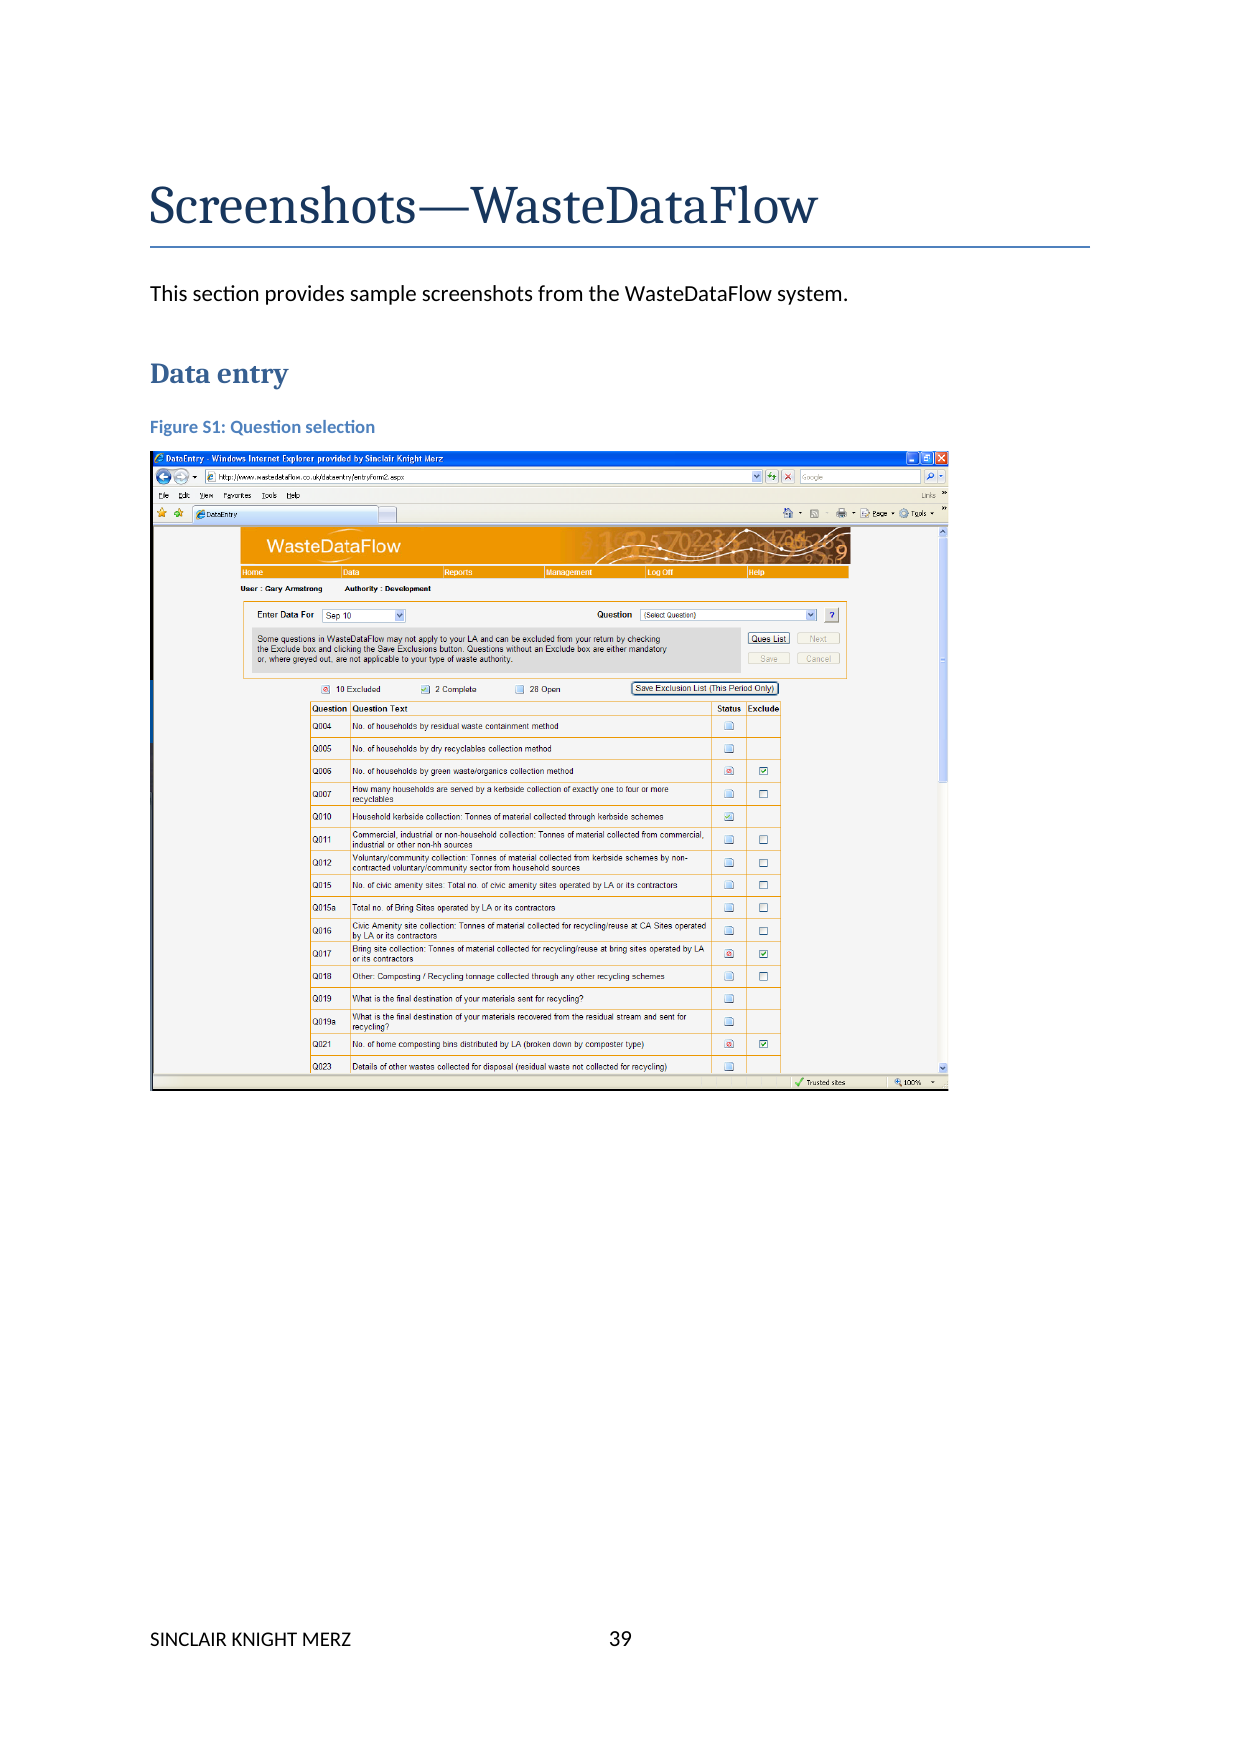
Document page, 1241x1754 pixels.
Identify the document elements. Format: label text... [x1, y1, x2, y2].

picture [150, 451, 949, 1091]
title Screenshots—WasteDataFlow [150, 175, 1090, 246]
text This section provides sample screenshots from the WasteDataFlow system. [150, 279, 1090, 307]
subtitle Data entry [150, 357, 1090, 391]
text Figure S1: Question selection [150, 416, 1090, 438]
